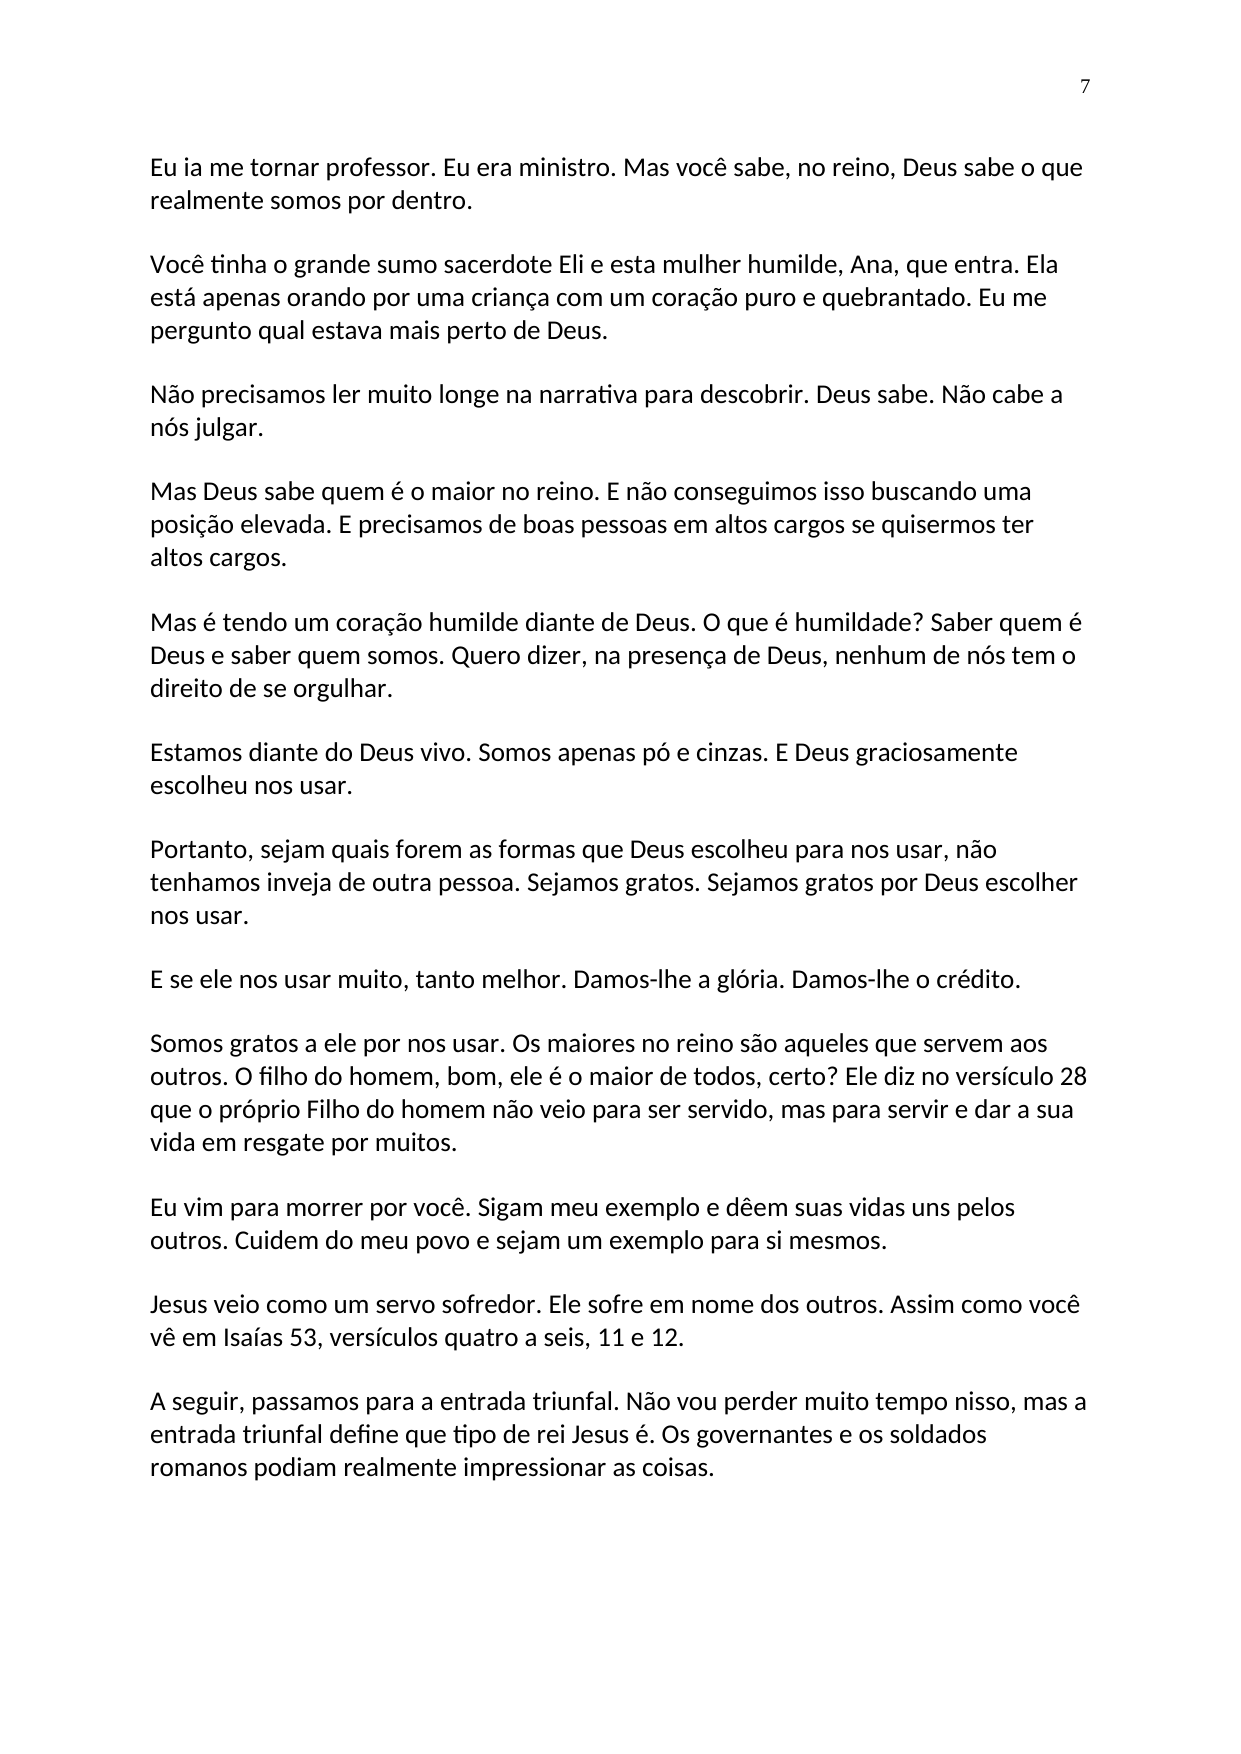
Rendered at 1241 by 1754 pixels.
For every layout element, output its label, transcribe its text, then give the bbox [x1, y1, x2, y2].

text Eu ia me tornar professor. Eu era ministro. Mas você sabe, no reino, Deus sabe o que realmente somos por dentro. [150, 150, 1090, 216]
text Mas é tendo um coração humilde diante de Deus. O que é humildade? Saber quem é Deus e saber quem somos. Quero dizer, na presença de Deus, nenhum de nós tem o direito de se orgulhar. [150, 605, 1090, 704]
text Jesus veio como um servo sofredor. Ele sofre em nome dos outros. Assim como você vê em Isaías 53, versículos quatro a seis, 11 e 12. [150, 1287, 1090, 1353]
text Não precisamos ler muito longe na narrativa para descobrir. Deus sabe. Não cabe a nós julgar. [150, 377, 1090, 443]
text Somos gratos a ele por nos usar. Os maiores no reino são aqueles que servem aos outros. O filho do homem, bom, ele é o maior de todos, certo? Ele diz no versículo 28 que o próprio Filho do homem não veio para ser servido, mas para servir e dar a sua vida em resgate por muitos. [150, 1027, 1090, 1159]
text Portanto, sejam quais forem as formas que Deus escolheu para nos usar, não tenhamos inveja de outra pessoa. Sejamos gratos. Sejamos gratos por Deus escolher nos usar. [150, 832, 1090, 931]
text E se ele nos usar muito, tanto melhor. Damos-lhe a glória. Damos-lhe o crédito. [150, 962, 1090, 995]
text A seguir, passamos para a entrada triunfal. Não vou perder muito tempo nisso, mas a entrada triunfal define que tipo de rei Jesus é. Os governantes e os soldados romanos podiam realmente impressionar as coisas. [150, 1384, 1090, 1483]
text Eu vim para morrer por você. Sigam meu exemplo e dêem suas vidas uns pelos outros. Cuidem do meu povo e sejam um exemplo para si mesmos. [150, 1190, 1090, 1256]
text Estamos diante do Deus vivo. Somos apenas pó e cinzas. E Deus graciosamente escolheu nos usar. [150, 735, 1090, 801]
text Mas Deus sabe quem é o maior no reino. E não conseguimos isso buscando uma posição elevada. E precisamos de boas pessoas em altos cargos se quisermos ter altos cargos. [150, 474, 1090, 574]
text Você tinha o grande sumo sacerdote Eli e esta mulher humilde, Ana, que entra. Ela está apenas orando por uma criança com um coração puro e quebrantado. Eu me pergunto qual estava mais perto de Deus. [150, 247, 1090, 346]
